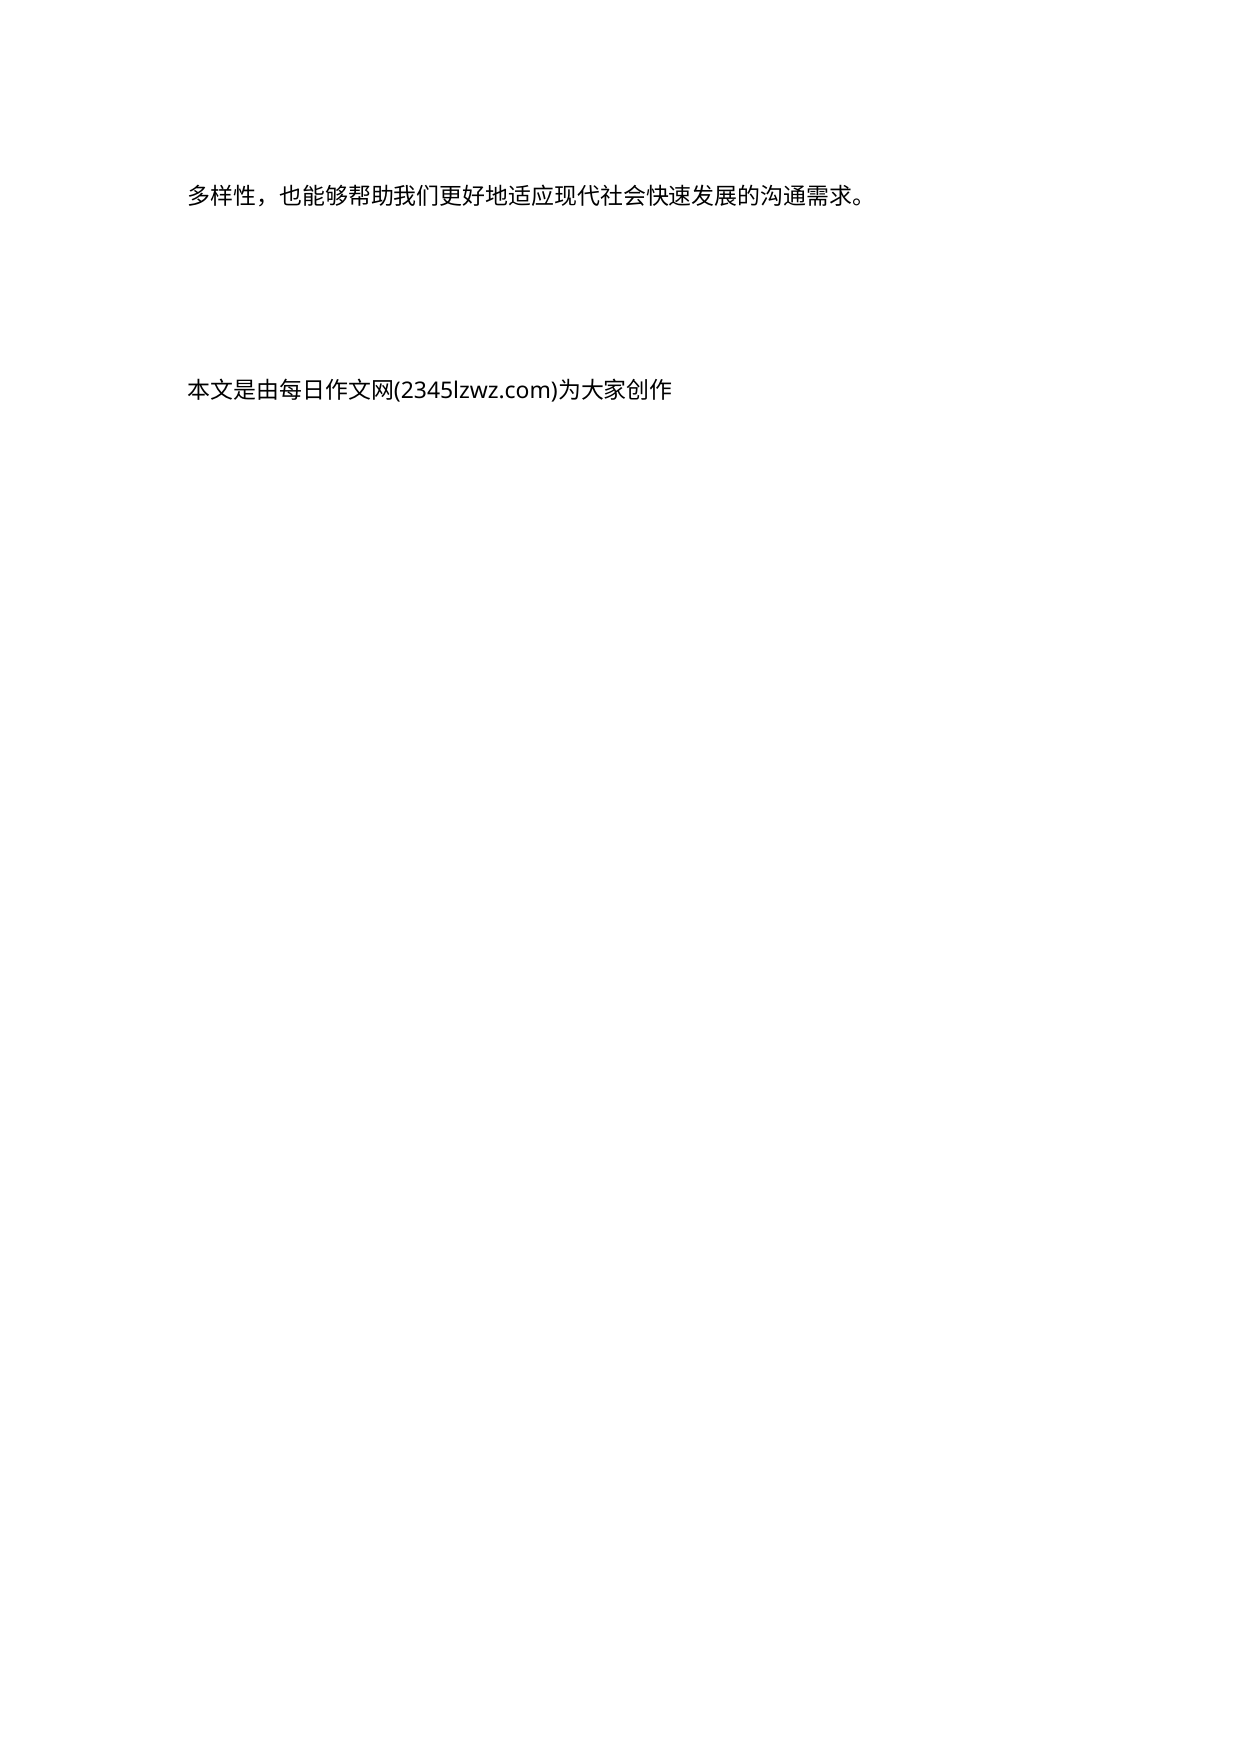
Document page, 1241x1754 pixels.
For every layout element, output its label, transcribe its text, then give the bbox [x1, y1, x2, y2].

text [187, 162, 1053, 227]
text 本文是由每日作文网(2345lzwz.com)为大家创作 [187, 356, 1053, 421]
